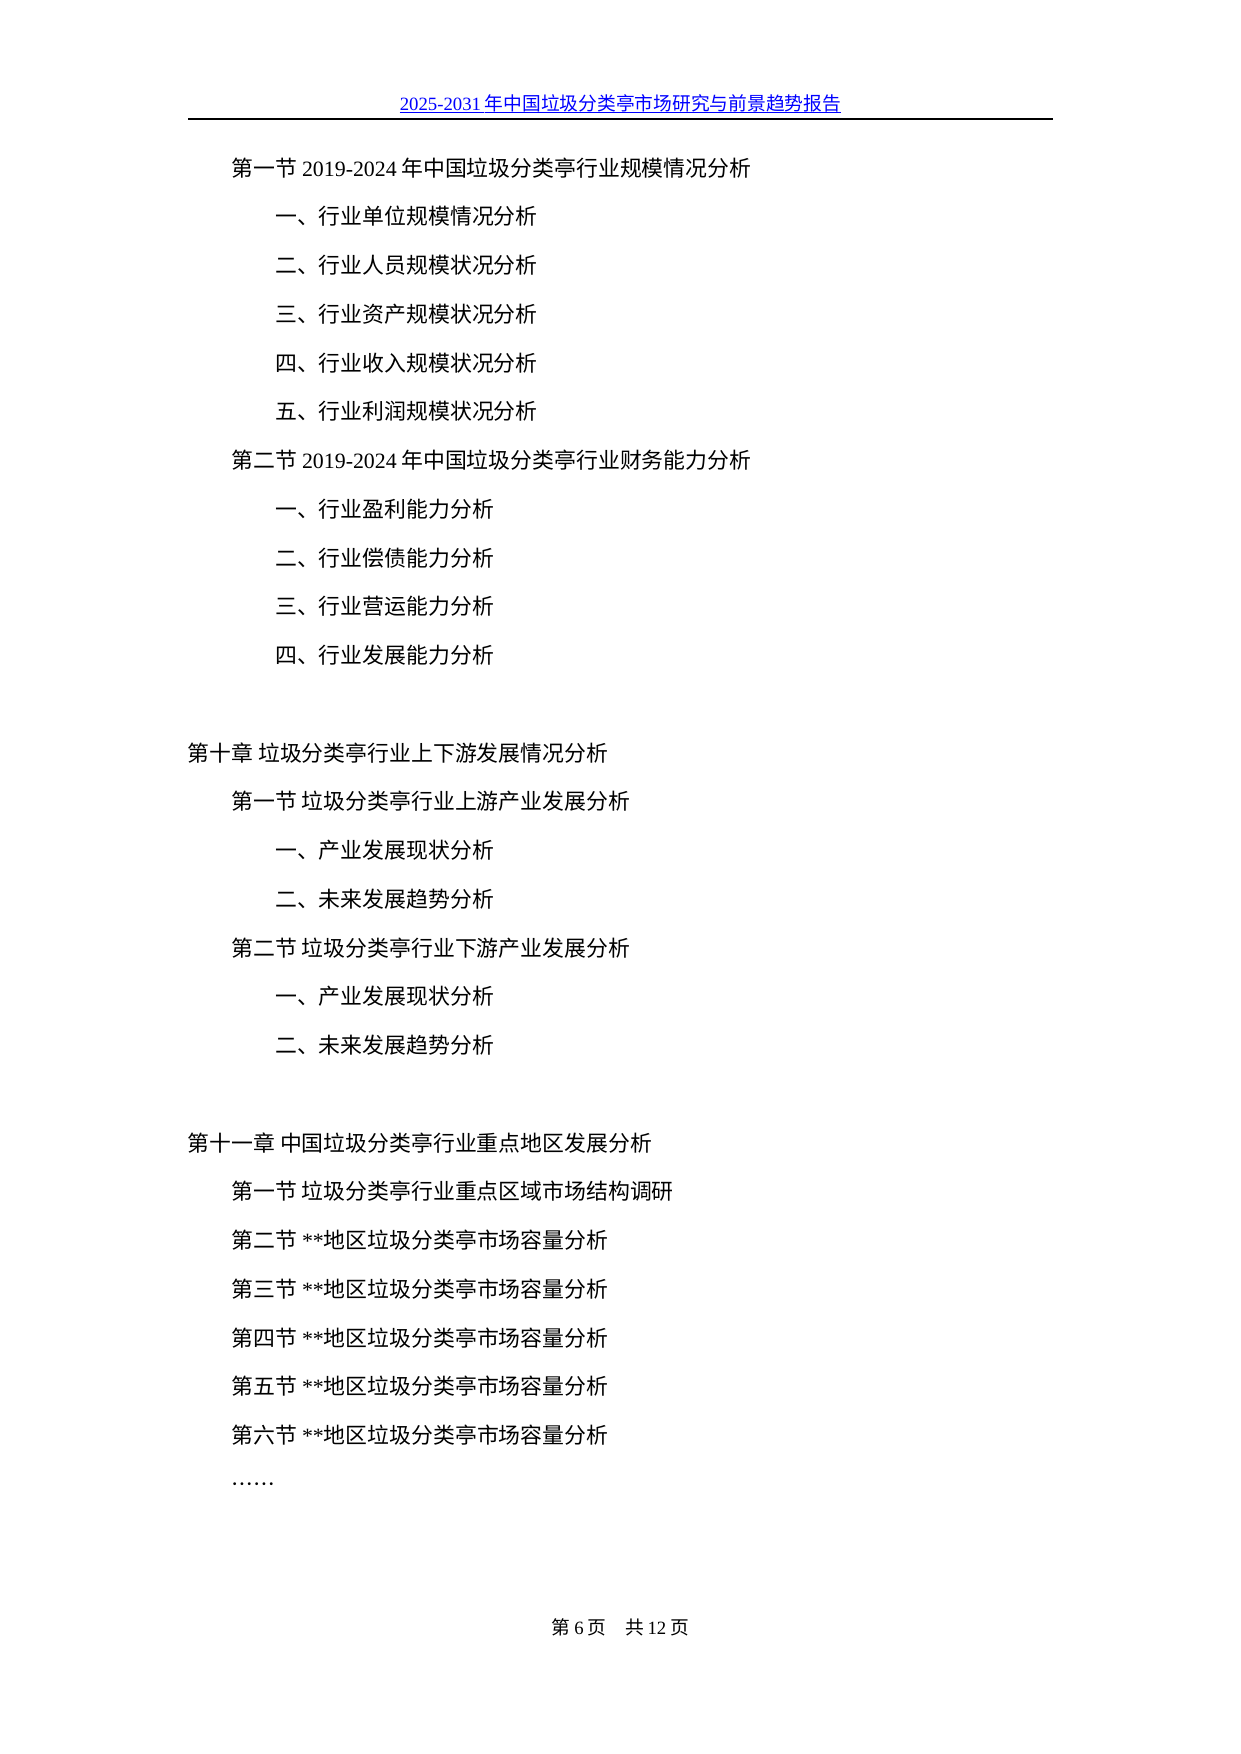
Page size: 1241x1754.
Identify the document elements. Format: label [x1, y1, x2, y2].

text [187, 150, 1053, 1499]
